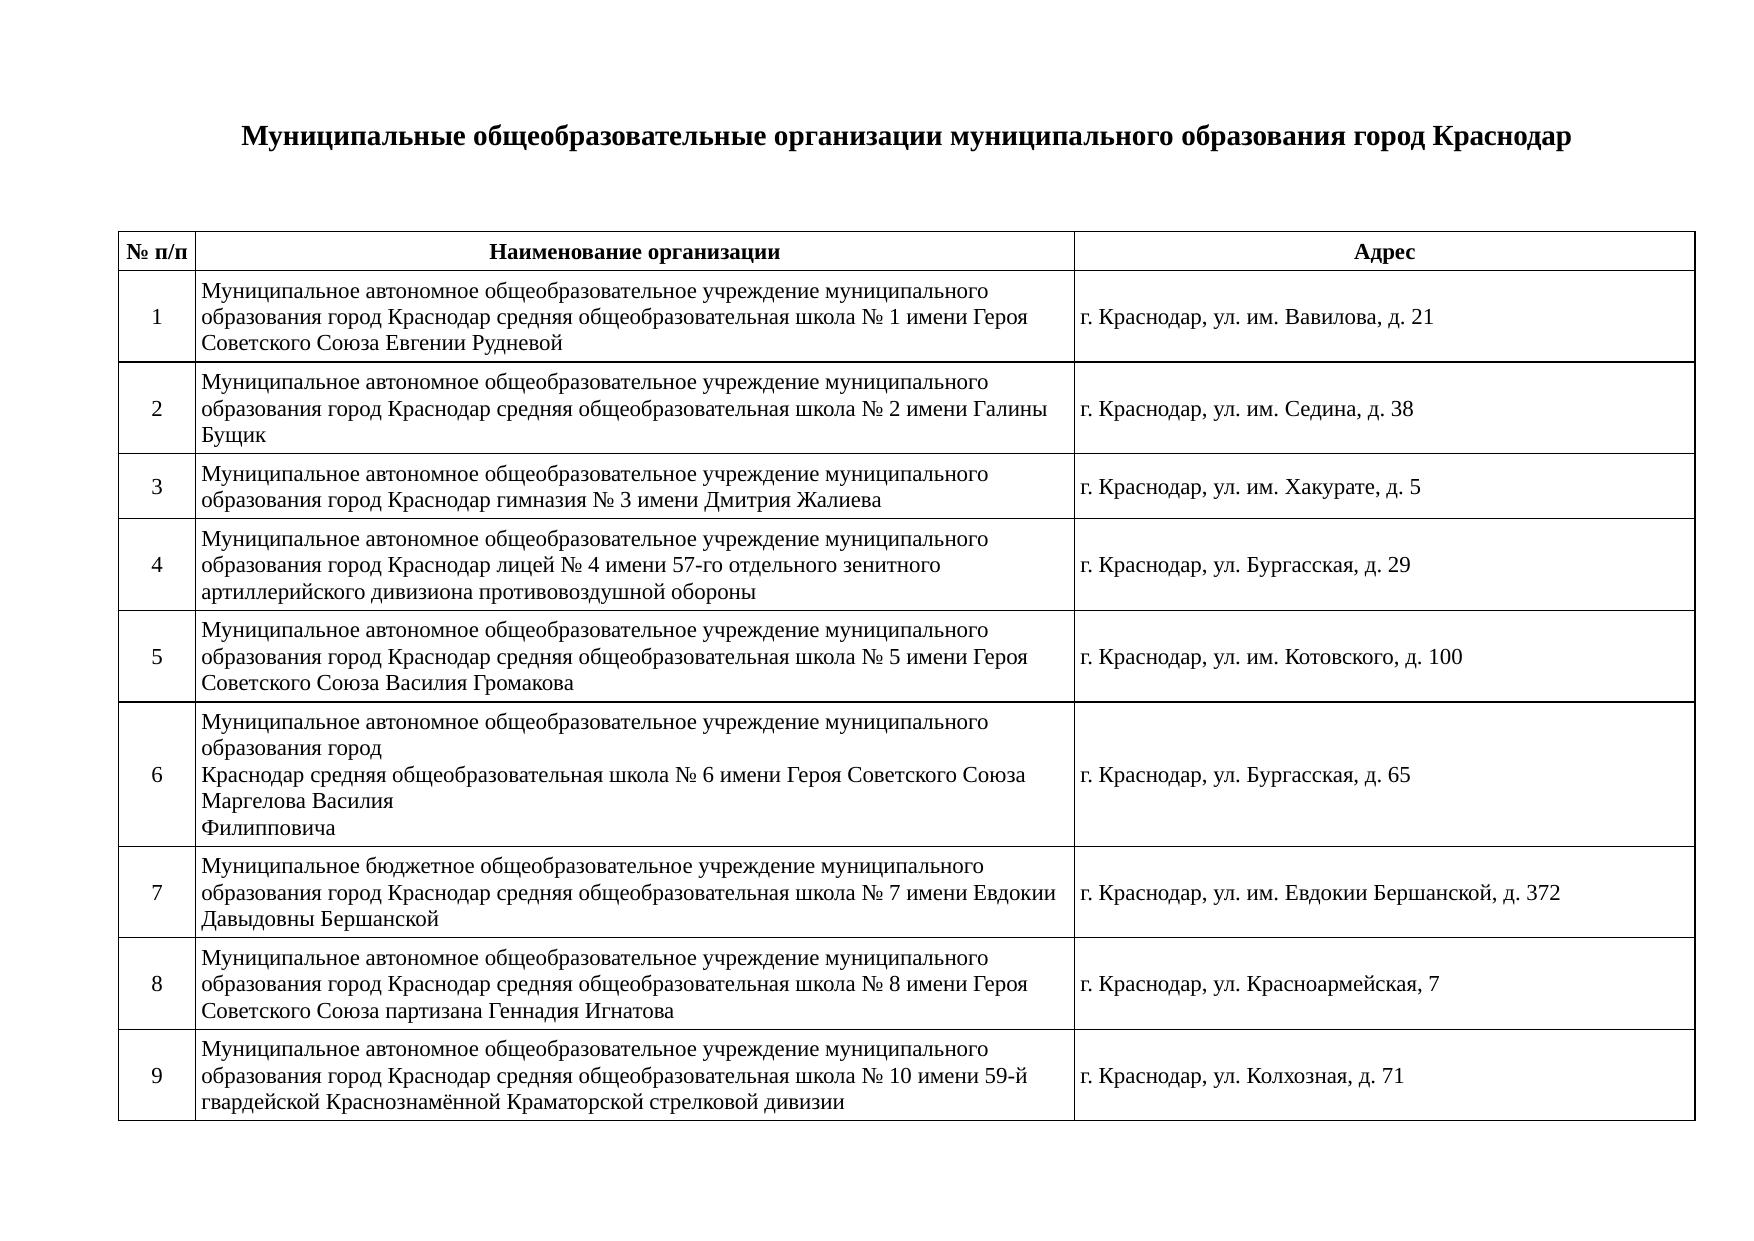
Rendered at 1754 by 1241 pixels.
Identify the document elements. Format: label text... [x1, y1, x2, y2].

table_cell г. Краснодар, ул. им. Вавилова, д. 21 [1075, 271, 1694, 361]
table_cell г. Краснодар, ул. им. Седина, д. 38 [1075, 363, 1694, 453]
table_cell г. Краснодар, ул. Красноармейская, 7 [1075, 938, 1694, 1029]
table_cell г. Краснодар, ул. Бургасская, д. 65 [1075, 703, 1694, 846]
table_cell 5 [119, 611, 195, 701]
table_cell 7 [119, 847, 195, 937]
table_cell Муниципальное автономное общеобразовательное учреждение муниципального образования город Краснодар средняя общеобразовательная школа № 1 имени Героя Советского Союза Евгении Рудневой [196, 271, 1074, 361]
table_cell г. Краснодар, ул. им. Хакурате, д. 5 [1075, 454, 1694, 518]
text Муниципальные общеобразовательные организации муниципального образования город Краснодар [118, 118, 1695, 152]
table_cell г. Краснодар, ул. им. Евдокии Бершанской, д. 372 [1075, 847, 1694, 937]
table_cell г. Краснодар, ул. Бургасская, д. 29 [1075, 519, 1694, 610]
table_cell г. Краснодар, ул. Колхозная, д. 71 [1075, 1030, 1694, 1120]
table_cell 9 [119, 1030, 195, 1120]
table_cell 6 [119, 703, 195, 846]
table_cell 1 [119, 271, 195, 361]
table_cell Муниципальное автономное общеобразовательное учреждение муниципального образования город Краснодар средняя общеобразовательная школа № 2 имени Галины Бущик [196, 363, 1074, 453]
table_cell Муниципальное автономное общеобразовательное учреждение муниципального образования город Краснодар средняя общеобразовательная школа № 8 имени Героя Советского Союза партизана Геннадия Игнатова [196, 938, 1074, 1029]
table_cell Муниципальное автономное общеобразовательное учреждение муниципального образования город Краснодар средняя общеобразовательная школа № 10 имени 59-й гвардейской Краснознамённой Краматорской стрелковой дивизии [196, 1030, 1074, 1120]
table_cell Муниципальное автономное общеобразовательное учреждение муниципального образования город Краснодар средняя общеобразовательная школа № 6 имени Героя Советского Союза Маргелова Василия Филипповича [196, 703, 1074, 846]
table_header № п/п [119, 232, 195, 270]
table_cell 4 [119, 519, 195, 610]
table_cell 2 [119, 363, 195, 453]
table_cell г. Краснодар, ул. им. Котовского, д. 100 [1075, 611, 1694, 701]
table_cell Муниципальное бюджетное общеобразовательное учреждение муниципального образования город Краснодар средняя общеобразовательная школа № 7 имени Евдокии Давыдовны Бершанской [196, 847, 1074, 937]
table_cell Муниципальное автономное общеобразовательное учреждение муниципального образования город Краснодар гимназия № 3 имени Дмитрия Жалиева [196, 454, 1074, 518]
table_cell Муниципальное автономное общеобразовательное учреждение муниципального образования город Краснодар лицей № 4 имени 57-го отдельного зенитного артиллерийского дивизиона противовоздушной обороны [196, 519, 1074, 610]
table_header Адрес [1075, 232, 1694, 270]
table_header Наименование организации [196, 232, 1074, 270]
table_cell 3 [119, 454, 195, 518]
table_cell Муниципальное автономное общеобразовательное учреждение муниципального образования город Краснодар средняя общеобразовательная школа № 5 имени Героя Советского Союза Василия Громакова [196, 611, 1074, 701]
table_cell 8 [119, 938, 195, 1029]
